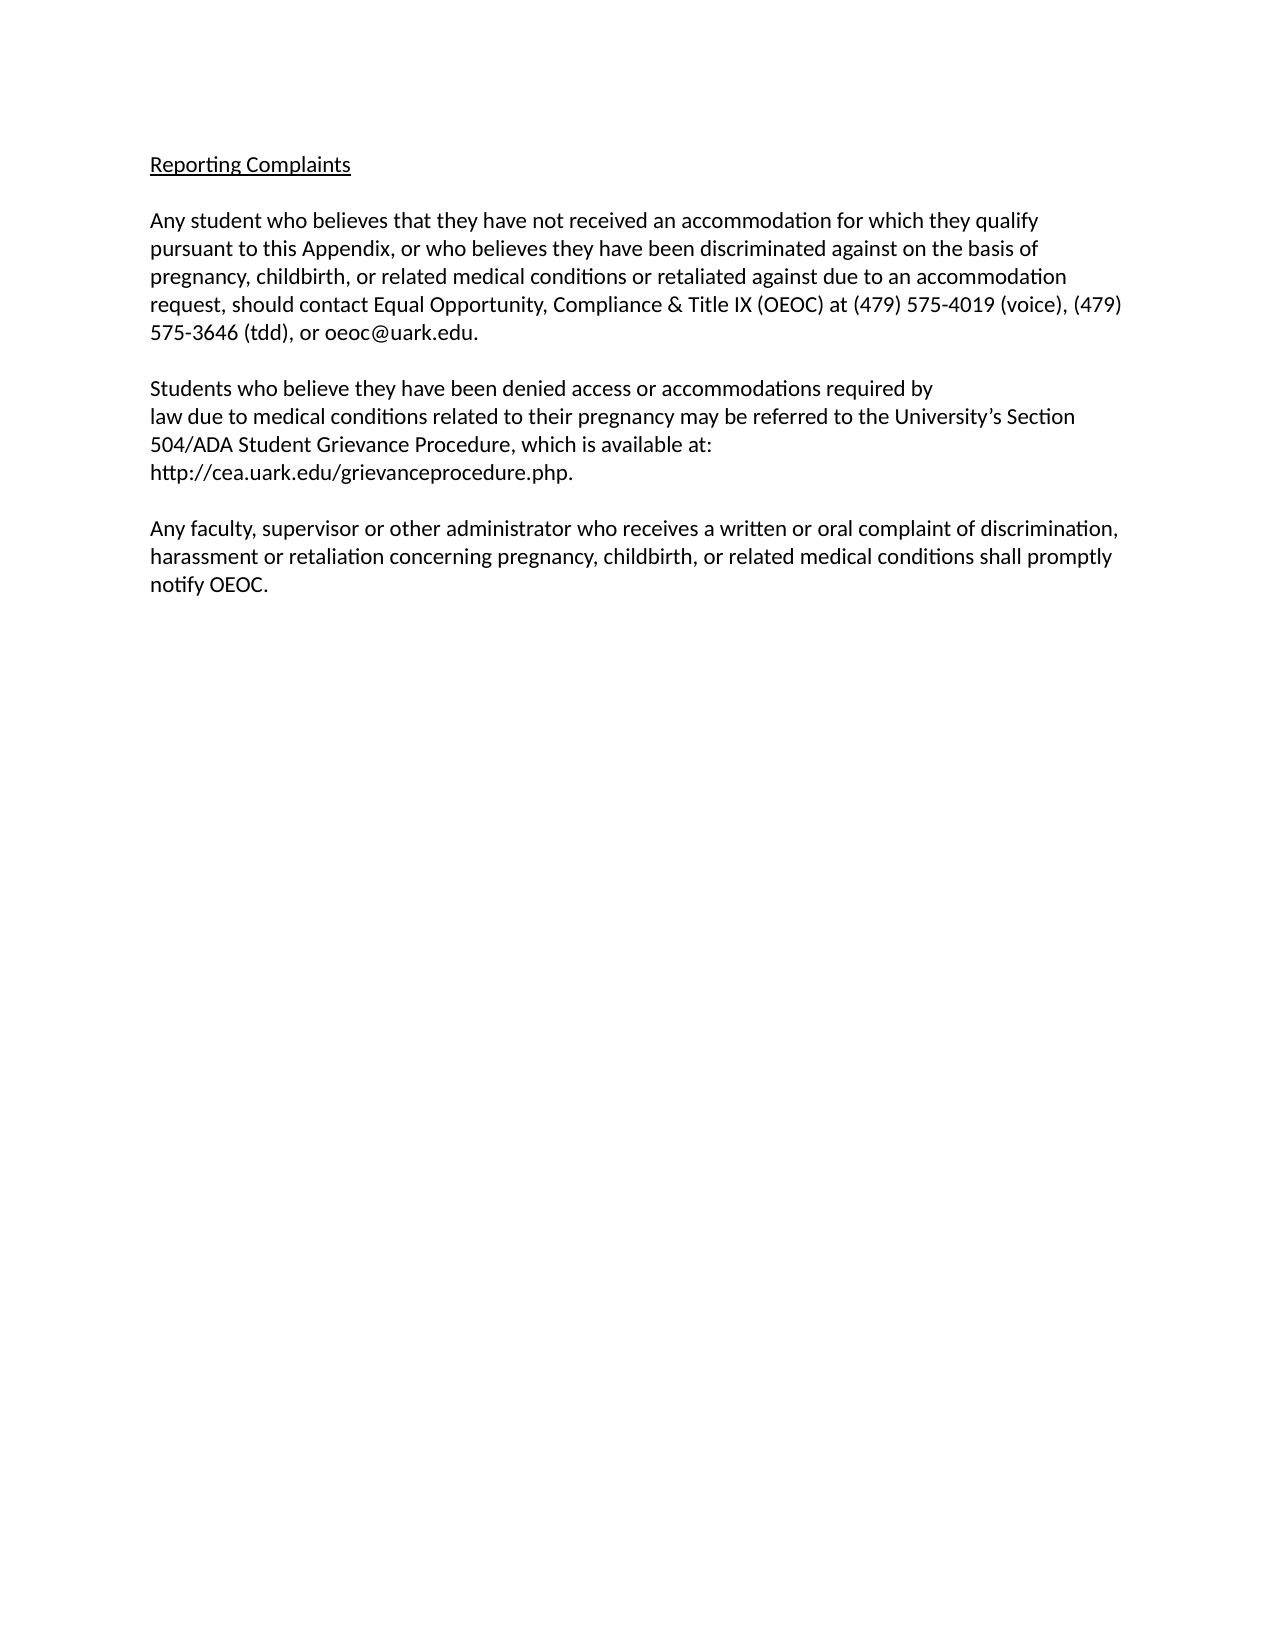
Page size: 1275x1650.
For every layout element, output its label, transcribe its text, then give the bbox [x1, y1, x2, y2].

text Reporting Complaints [150, 150, 1125, 178]
text Any student who believes that they have not received an accommodation for which they qualify pursuant to this Appendix, or who believes they have been discriminated against on the basis of pregnancy, childbirth, or related medical conditions or retaliated against due to an accommodation request, should contact Equal Opportunity, Compliance & Title IX (OEOC) at (479) 575-4019 (voice), (479) 575-3646 (tdd), or oeoc@uark.edu. [150, 206, 1125, 346]
text law due to medical conditions related to their pregnancy may be referred to the University’s Section 504/ADA Student Grievance Procedure, which is available at: http://cea.uark.edu/grievanceprocedure.php. [150, 402, 1125, 486]
text Any faculty, supervisor or other administrator who receives a written or oral complaint of discrimination, harassment or retaliation concerning pregnancy, childbirth, or related medical conditions shall promptly notify OEOC. [150, 514, 1125, 598]
text Students who believe they have been denied access or accommodations required by [150, 374, 1125, 402]
